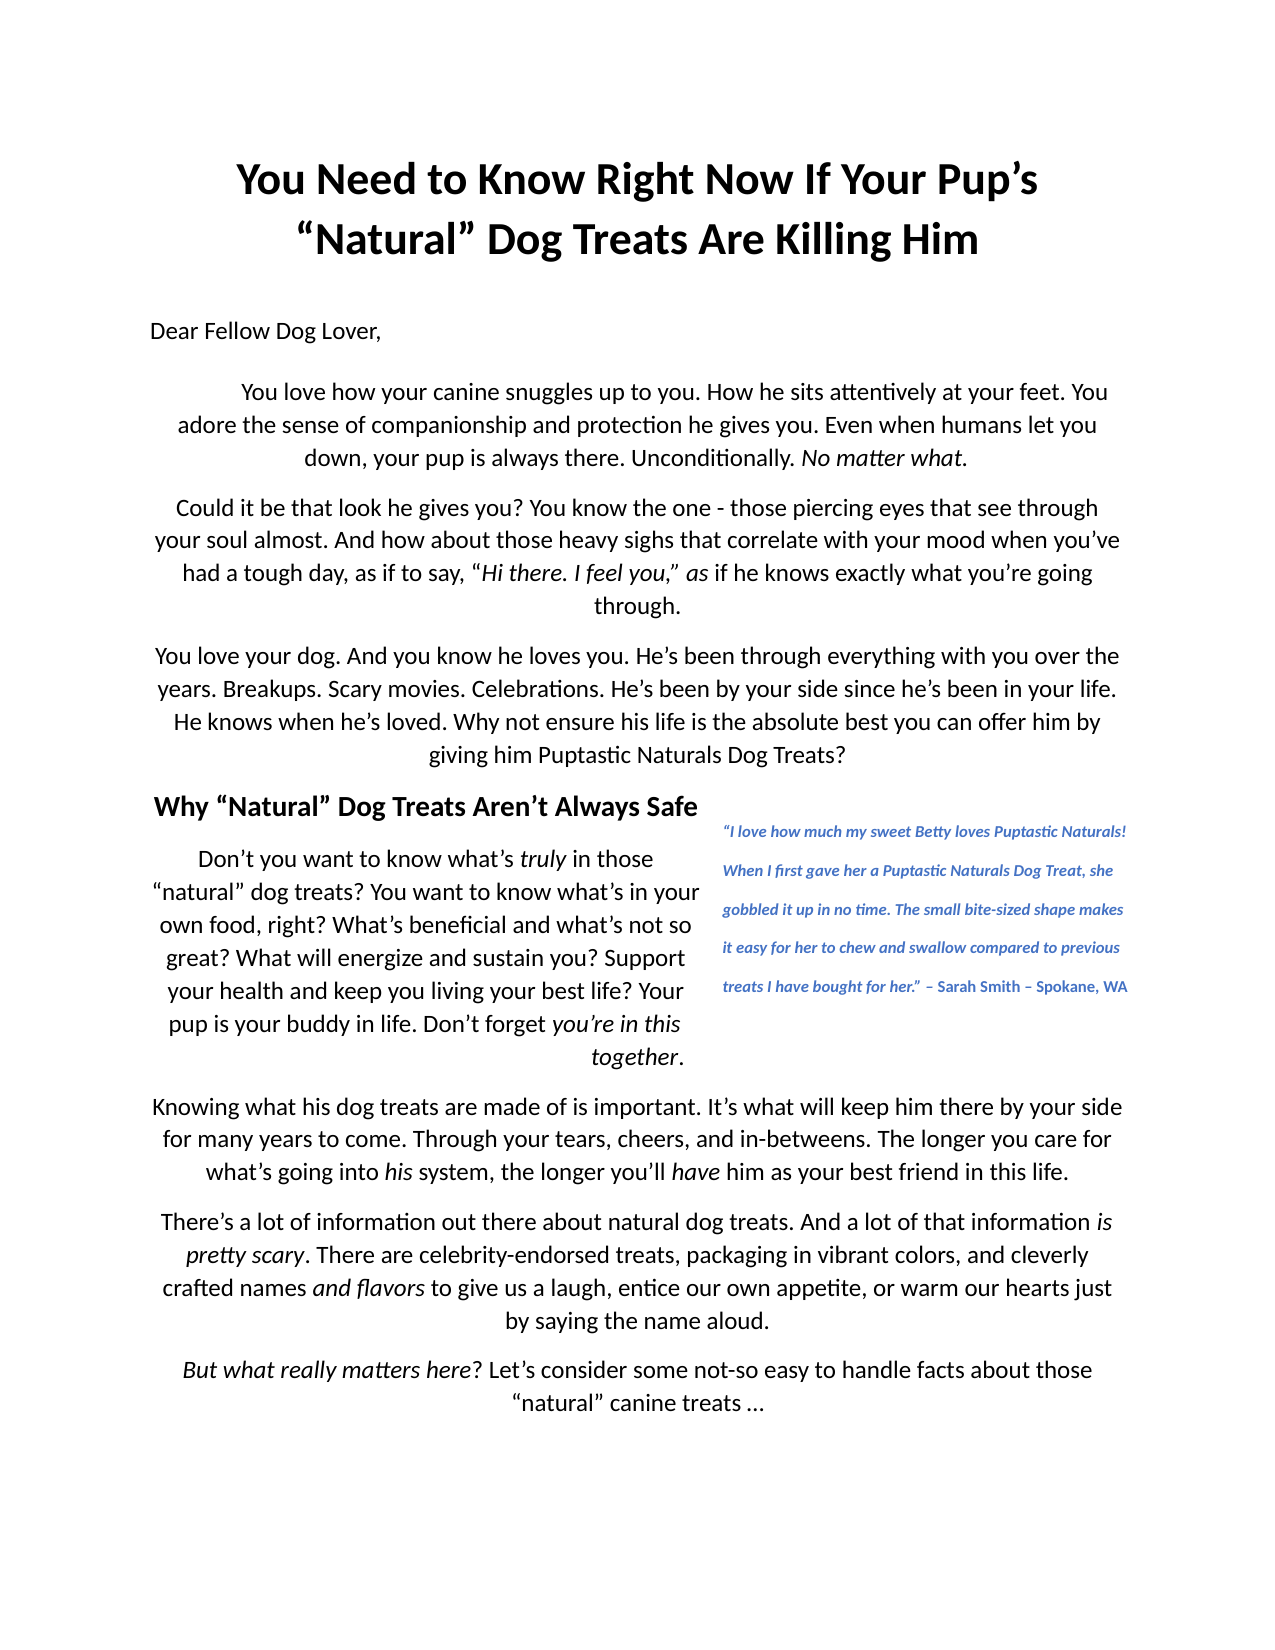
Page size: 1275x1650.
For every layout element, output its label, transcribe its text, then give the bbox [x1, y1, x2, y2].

text Could it be that look he gives you? You know the one - those piercing eyes that see through your soul almost. And how about those heavy sighs that correlate with your mood when you’ve had a tough day, as if to say, “Hi there. I feel you,” as if he knows exactly what you’re going through. [150, 492, 1125, 621]
text Why “Natural” Dog Treats Aren’t Always Safe [150, 788, 1125, 824]
text Dear Fellow Dog Lover, [150, 315, 1125, 346]
text You Need to Know Right Now If Your Pup’s “Natural” Dog Treats Are Killing Him [150, 150, 1125, 266]
text Knowing what his dog treats are made of is important. It’s what will keep him there by your side for many years to come. Through your tears, cheers, and in-betweens. The longer you care for what’s going into his system, the longer you’ll have him as your best friend in this life. [150, 1091, 1125, 1187]
text Don’t you want to know what’s truly in those “natural” dog treats? You want to know what’s in your own food, right? What’s beneficial and what’s not so great? What will energize and sustain you? Support your health and keep you living your best life? Your pup is your buddy in life. Don’t forget you’re in this together. [150, 843, 1125, 1072]
text You love your dog. And you know he loves you. He’s been through everything with you over the years. Breakups. Scary movies. Celebrations. He’s been by your side since he’s been in your life. He knows when he’s loved. Why not ensure his life is the absolute best you can offer him by giving him Puptastic Naturals Dog Treats? [150, 640, 1125, 769]
text But what really matters here? Let’s consider some not-so easy to handle facts about those “natural” canine treats … [150, 1354, 1125, 1418]
text There’s a lot of information out there about natural dog treats. And a lot of that information is pretty scary. There are celebrity-endorsed treats, packaging in vibrant colors, and cleverly crafted names and flavors to give us a laugh, entice our own appetite, or warm our hearts just by saying the name aloud. [150, 1206, 1125, 1335]
text You love how your canine snuggles up to you. How he sits attentively at your feet. You adore the sense of companionship and protection he gives you. Even when humans let you down, your pup is always there. Unconditionally. No matter what. [150, 376, 1125, 473]
